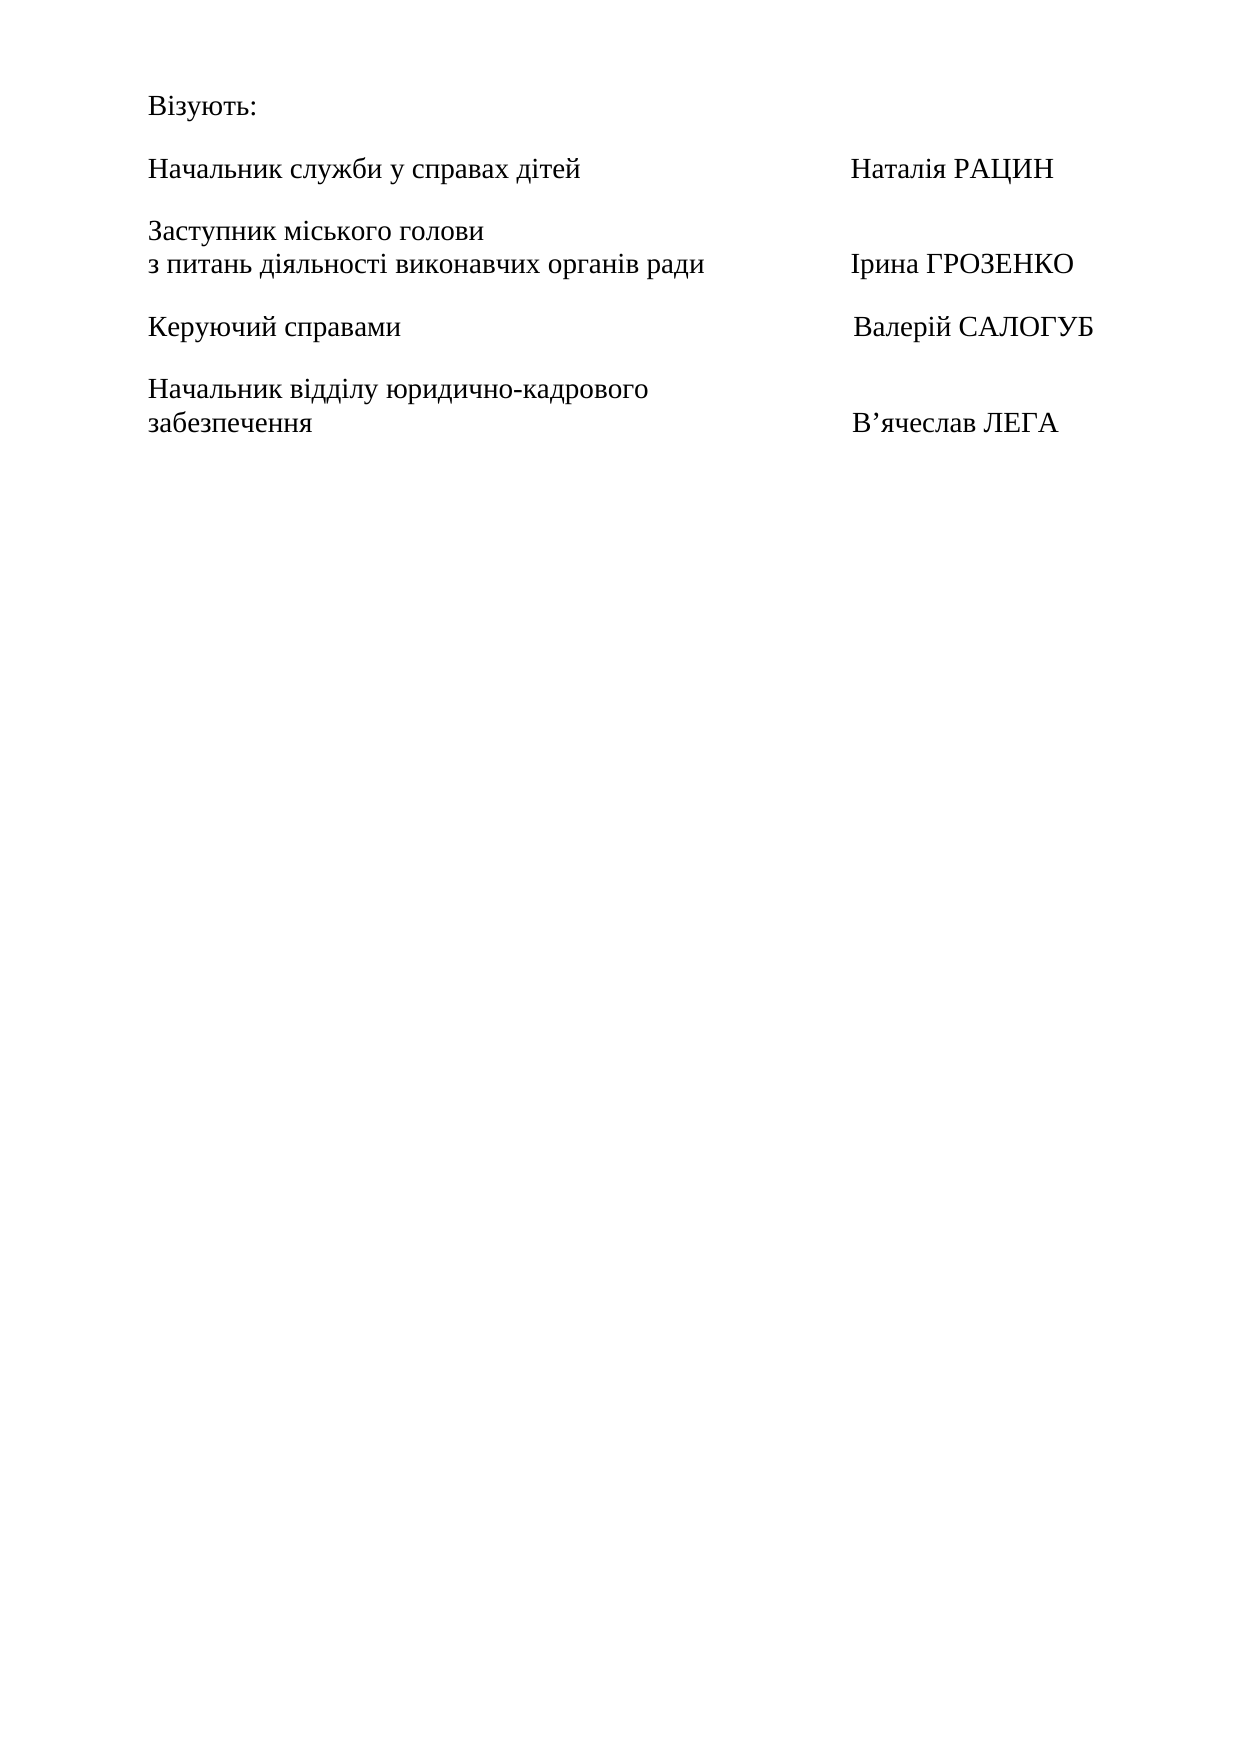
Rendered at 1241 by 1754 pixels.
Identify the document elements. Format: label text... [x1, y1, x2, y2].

text Візують: [148, 88, 1152, 122]
text забезпечення В’ячеслав ЛЕГА [148, 405, 1152, 438]
text з питань діяльності виконавчих органів ради Ірина ГРОЗЕНКО [148, 247, 1152, 280]
text Керуючий справами Валерій САЛОГУБ [148, 309, 1152, 342]
text Начальник відділу юридично-кадрового [148, 371, 1152, 405]
text Заступник міського голови [148, 213, 1152, 247]
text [148, 151, 1152, 184]
